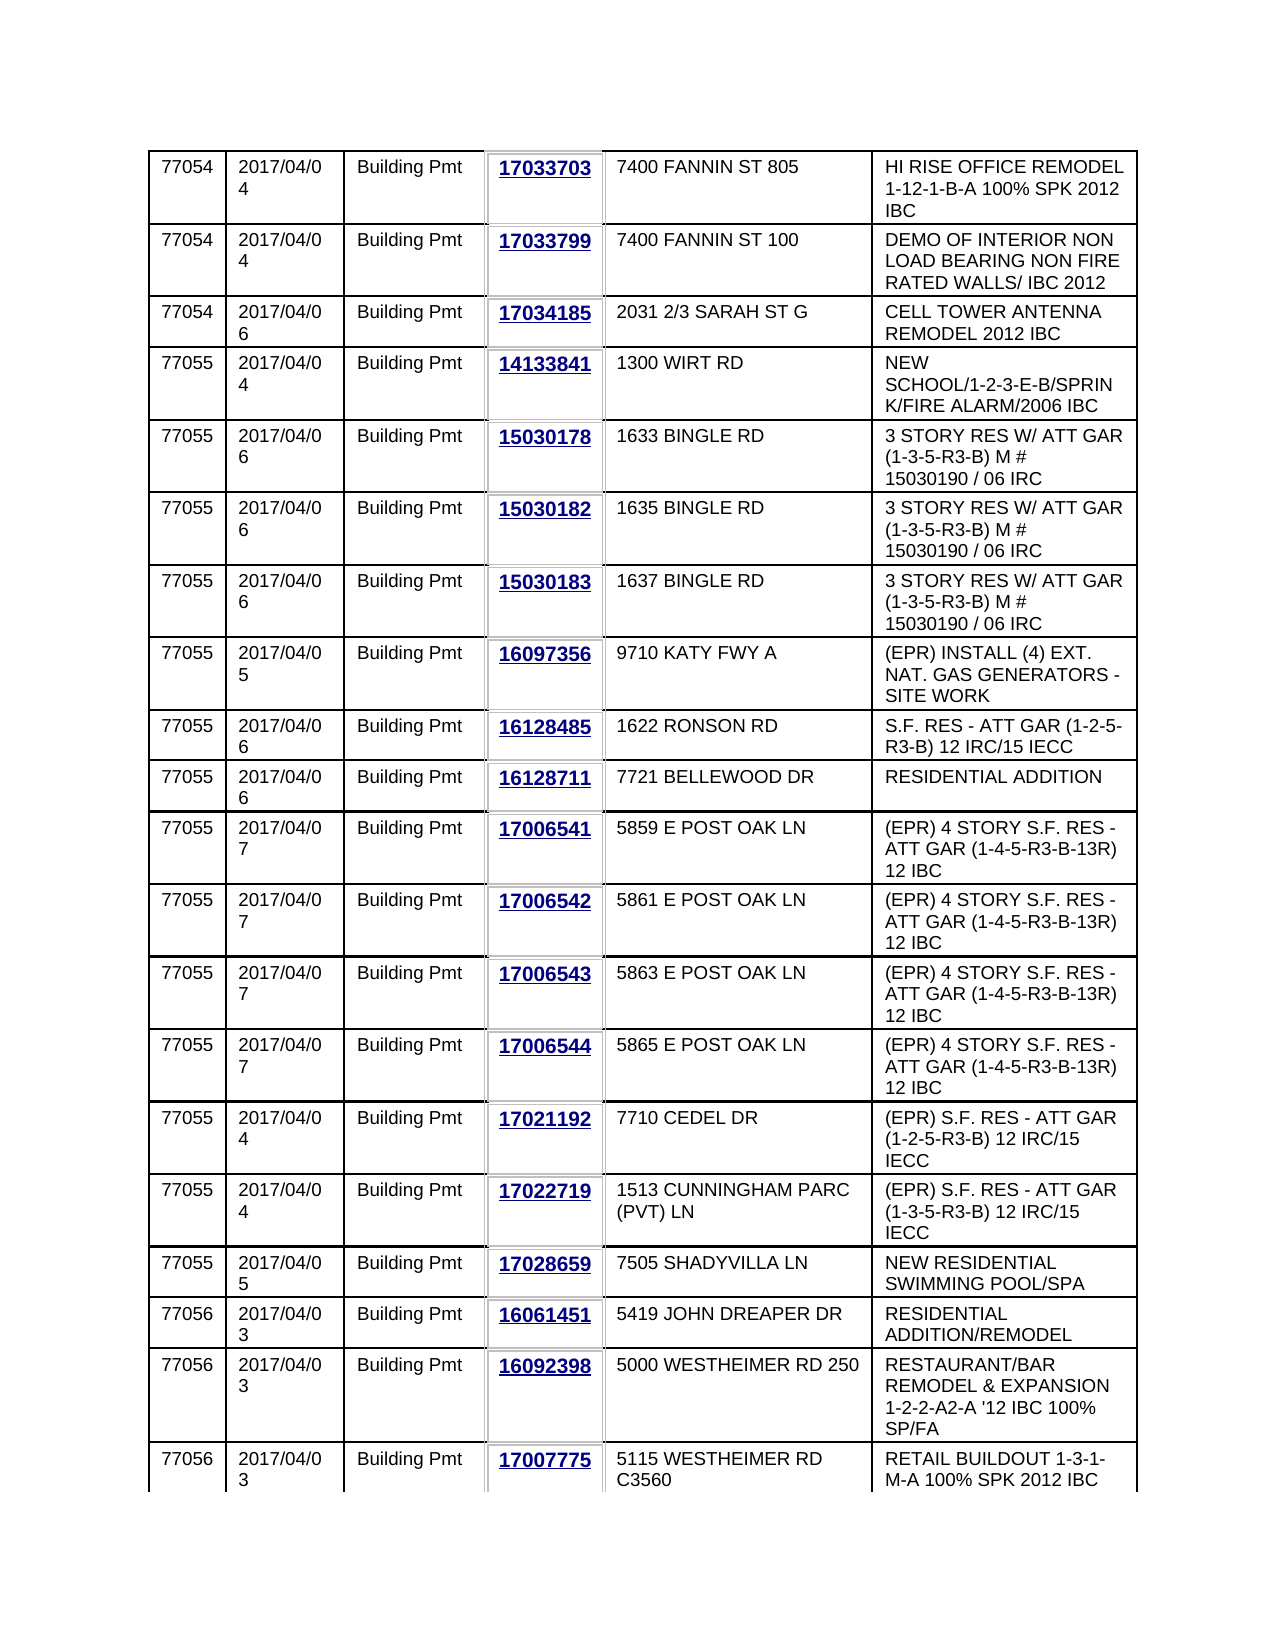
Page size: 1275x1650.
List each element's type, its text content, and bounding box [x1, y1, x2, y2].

table_cell 77055 [150, 711, 225, 759]
table_cell Building Pmt [345, 1103, 484, 1173]
table_cell 5863 E POST OAK LN [606, 958, 871, 1028]
table_cell 77054 [150, 297, 225, 346]
table_cell 17028659 [489, 1250, 602, 1296]
table_cell 2017/04/06 [227, 711, 343, 759]
table_cell Building Pmt [345, 1175, 484, 1245]
table_cell 16128711 [489, 764, 602, 810]
table_cell 7505 SHADYVILLA LN [606, 1248, 871, 1296]
table_cell 2017/04/04 [227, 1103, 343, 1173]
table_cell 1513 CUNNINGHAM PARC (PVT) LN [606, 1175, 871, 1245]
table_cell 77054 [150, 225, 225, 295]
table_cell 9710 KATY FWY A [606, 638, 871, 708]
table_cell 5865 E POST OAK LN [606, 1030, 871, 1100]
table_cell RESIDENTIAL ADDITION/REMODEL [873, 1298, 1136, 1347]
table_cell 17034185 [489, 300, 602, 346]
table_cell S.F. RES - ATT GAR (1-2-5-R3-B) 12 IRC/15 IECC [873, 711, 1136, 759]
table_cell 1300 WIRT RD [606, 348, 871, 418]
table_cell 7721 BELLEWOOD DR [606, 761, 871, 810]
table_cell 5115 WESTHEIMER RD C3560 [606, 1443, 871, 1492]
table_cell Building Pmt [345, 1248, 484, 1296]
table_cell 2017/04/06 [227, 297, 343, 346]
table_cell 2017/04/03 [227, 1298, 343, 1347]
table_cell 16061451 [489, 1301, 602, 1347]
table_cell 1622 RONSON RD [606, 711, 871, 759]
table_cell Building Pmt [345, 711, 484, 759]
table_cell Building Pmt [345, 638, 484, 708]
table_cell Building Pmt [345, 1443, 484, 1492]
table_cell 77055 [150, 1175, 225, 1245]
table_cell 2017/04/07 [227, 958, 343, 1028]
table_cell 77055 [150, 1103, 225, 1173]
table_cell 77056 [150, 1443, 225, 1492]
table_cell 5859 E POST OAK LN [606, 813, 871, 883]
table_cell Building Pmt [345, 348, 484, 418]
table_cell 14133841 [489, 351, 602, 418]
table_cell NEW RESIDENTIAL SWIMMING POOL/SPA [873, 1248, 1136, 1296]
table_cell 1635 BINGLE RD [606, 493, 871, 563]
table_cell Building Pmt [345, 958, 484, 1028]
table_cell 2017/04/06 [227, 493, 343, 563]
table_cell CELL TOWER ANTENNA REMODEL 2012 IBC [873, 297, 1136, 346]
table_cell 77055 [150, 761, 225, 810]
table_cell 2017/04/07 [227, 885, 343, 955]
table_cell Building Pmt [345, 1030, 484, 1100]
table_cell (EPR) S.F. RES - ATT GAR (1-3-5-R3-B) 12 IRC/15 IECC [873, 1175, 1136, 1245]
table_cell 3 STORY RES W/ ATT GAR (1-3-5-R3-B) M # 15030190 / 06 IRC [873, 566, 1136, 636]
table_cell (EPR) INSTALL (4) EXT. NAT. GAS GENERATORS - SITE WORK [873, 638, 1136, 708]
table_cell 3 STORY RES W/ ATT GAR (1-3-5-R3-B) M # 15030190 / 06 IRC [873, 493, 1136, 563]
table_cell RETAIL BUILDOUT 1-3-1-M-A 100% SPK 2012 IBC [873, 1443, 1136, 1492]
table_cell (EPR) 4 STORY S.F. RES - ATT GAR (1-4-5-R3-B-13R) 12 IBC [873, 885, 1136, 955]
table_cell 2017/04/03 [227, 1443, 343, 1492]
table_cell HI RISE OFFICE REMODEL 1-12-1-B-A 100% SPK 2012 IBC [873, 152, 1136, 222]
table_cell 2017/04/06 [227, 566, 343, 636]
table_cell 77055 [150, 638, 225, 708]
table_cell Building Pmt [345, 297, 484, 346]
table_cell Building Pmt [345, 1349, 484, 1441]
table_cell 2017/04/05 [227, 1248, 343, 1296]
table_cell 2017/04/07 [227, 1030, 343, 1100]
table_cell 1637 BINGLE RD [606, 566, 871, 636]
table_cell 17022719 [489, 1178, 602, 1245]
table_cell 17007775 [489, 1446, 602, 1492]
table_cell (EPR) S.F. RES - ATT GAR (1-2-5-R3-B) 12 IRC/15 IECC [873, 1103, 1136, 1173]
table_cell 77055 [150, 885, 225, 955]
table_cell 77054 [150, 152, 225, 222]
table_cell 2017/04/04 [227, 225, 343, 295]
table_cell 77055 [150, 566, 225, 636]
table_cell Building Pmt [345, 225, 484, 295]
table_cell DEMO OF INTERIOR NON LOAD BEARING NON FIRE RATED WALLS/ IBC 2012 [873, 225, 1136, 295]
table_cell Building Pmt [345, 885, 484, 955]
table_cell 5000 WESTHEIMER RD 250 [606, 1349, 871, 1441]
table_cell 2017/04/04 [227, 1175, 343, 1245]
table_cell 2017/04/05 [227, 638, 343, 708]
table_cell 3 STORY RES W/ ATT GAR (1-3-5-R3-B) M # 15030190 / 06 IRC [873, 421, 1136, 491]
table_cell 15030178 [489, 423, 602, 491]
table_cell 77056 [150, 1349, 225, 1441]
table_cell 77055 [150, 958, 225, 1028]
table_cell 5861 E POST OAK LN [606, 885, 871, 955]
table_cell NEW SCHOOL/1-2-3-E-B/SPRINK/FIRE ALARM/2006 IBC [873, 348, 1136, 418]
table_cell 2017/04/06 [227, 421, 343, 491]
table_cell 77055 [150, 1030, 225, 1100]
table_cell 2017/04/06 [227, 761, 343, 810]
table_cell 77055 [150, 421, 225, 491]
table_cell 15030182 [489, 496, 602, 563]
table_cell 15030183 [489, 568, 602, 636]
table_cell Building Pmt [345, 1298, 484, 1347]
table_cell 2031 2/3 SARAH ST G [606, 297, 871, 346]
table_cell 17033799 [489, 227, 602, 295]
table_cell Building Pmt [345, 566, 484, 636]
table_cell 16092398 [489, 1352, 602, 1441]
table_cell 2017/04/03 [227, 1349, 343, 1441]
table_cell 2017/04/04 [227, 152, 343, 222]
table_cell 77055 [150, 493, 225, 563]
table_cell (EPR) 4 STORY S.F. RES - ATT GAR (1-4-5-R3-B-13R) 12 IBC [873, 813, 1136, 883]
table_cell Building Pmt [345, 421, 484, 491]
table_cell 77056 [150, 1298, 225, 1347]
table_cell Building Pmt [345, 152, 484, 222]
table_cell (EPR) 4 STORY S.F. RES - ATT GAR (1-4-5-R3-B-13R) 12 IBC [873, 1030, 1136, 1100]
table_cell 2017/04/07 [227, 813, 343, 883]
table_cell RESIDENTIAL ADDITION [873, 761, 1136, 810]
table_cell 5419 JOHN DREAPER DR [606, 1298, 871, 1347]
table_cell 77055 [150, 348, 225, 418]
table_cell RESTAURANT/BAR REMODEL & EXPANSION 1-2-2-A2-A '12 IBC 100% SP/FA [873, 1349, 1136, 1441]
table_cell 7400 FANNIN ST 100 [606, 225, 871, 295]
table_cell 17006542 [489, 888, 602, 955]
table_cell Building Pmt [345, 493, 484, 563]
table_cell 17006544 [489, 1033, 602, 1100]
table_cell 77055 [150, 1248, 225, 1296]
table_cell 2017/04/04 [227, 348, 343, 418]
table_cell 7400 FANNIN ST 805 [606, 152, 871, 222]
table_cell Building Pmt [345, 813, 484, 883]
table_cell Building Pmt [345, 761, 484, 810]
table_cell 17033703 [489, 155, 602, 222]
table_cell 17006541 [489, 815, 602, 883]
table_cell 1633 BINGLE RD [606, 421, 871, 491]
table_cell 7710 CEDEL DR [606, 1103, 871, 1173]
table_cell (EPR) 4 STORY S.F. RES - ATT GAR (1-4-5-R3-B-13R) 12 IBC [873, 958, 1136, 1028]
table_cell 77055 [150, 813, 225, 883]
table_cell 16097356 [489, 641, 602, 708]
table_cell 17006543 [489, 960, 602, 1028]
table_cell 17021192 [489, 1105, 602, 1173]
table_cell 16128485 [489, 713, 602, 759]
